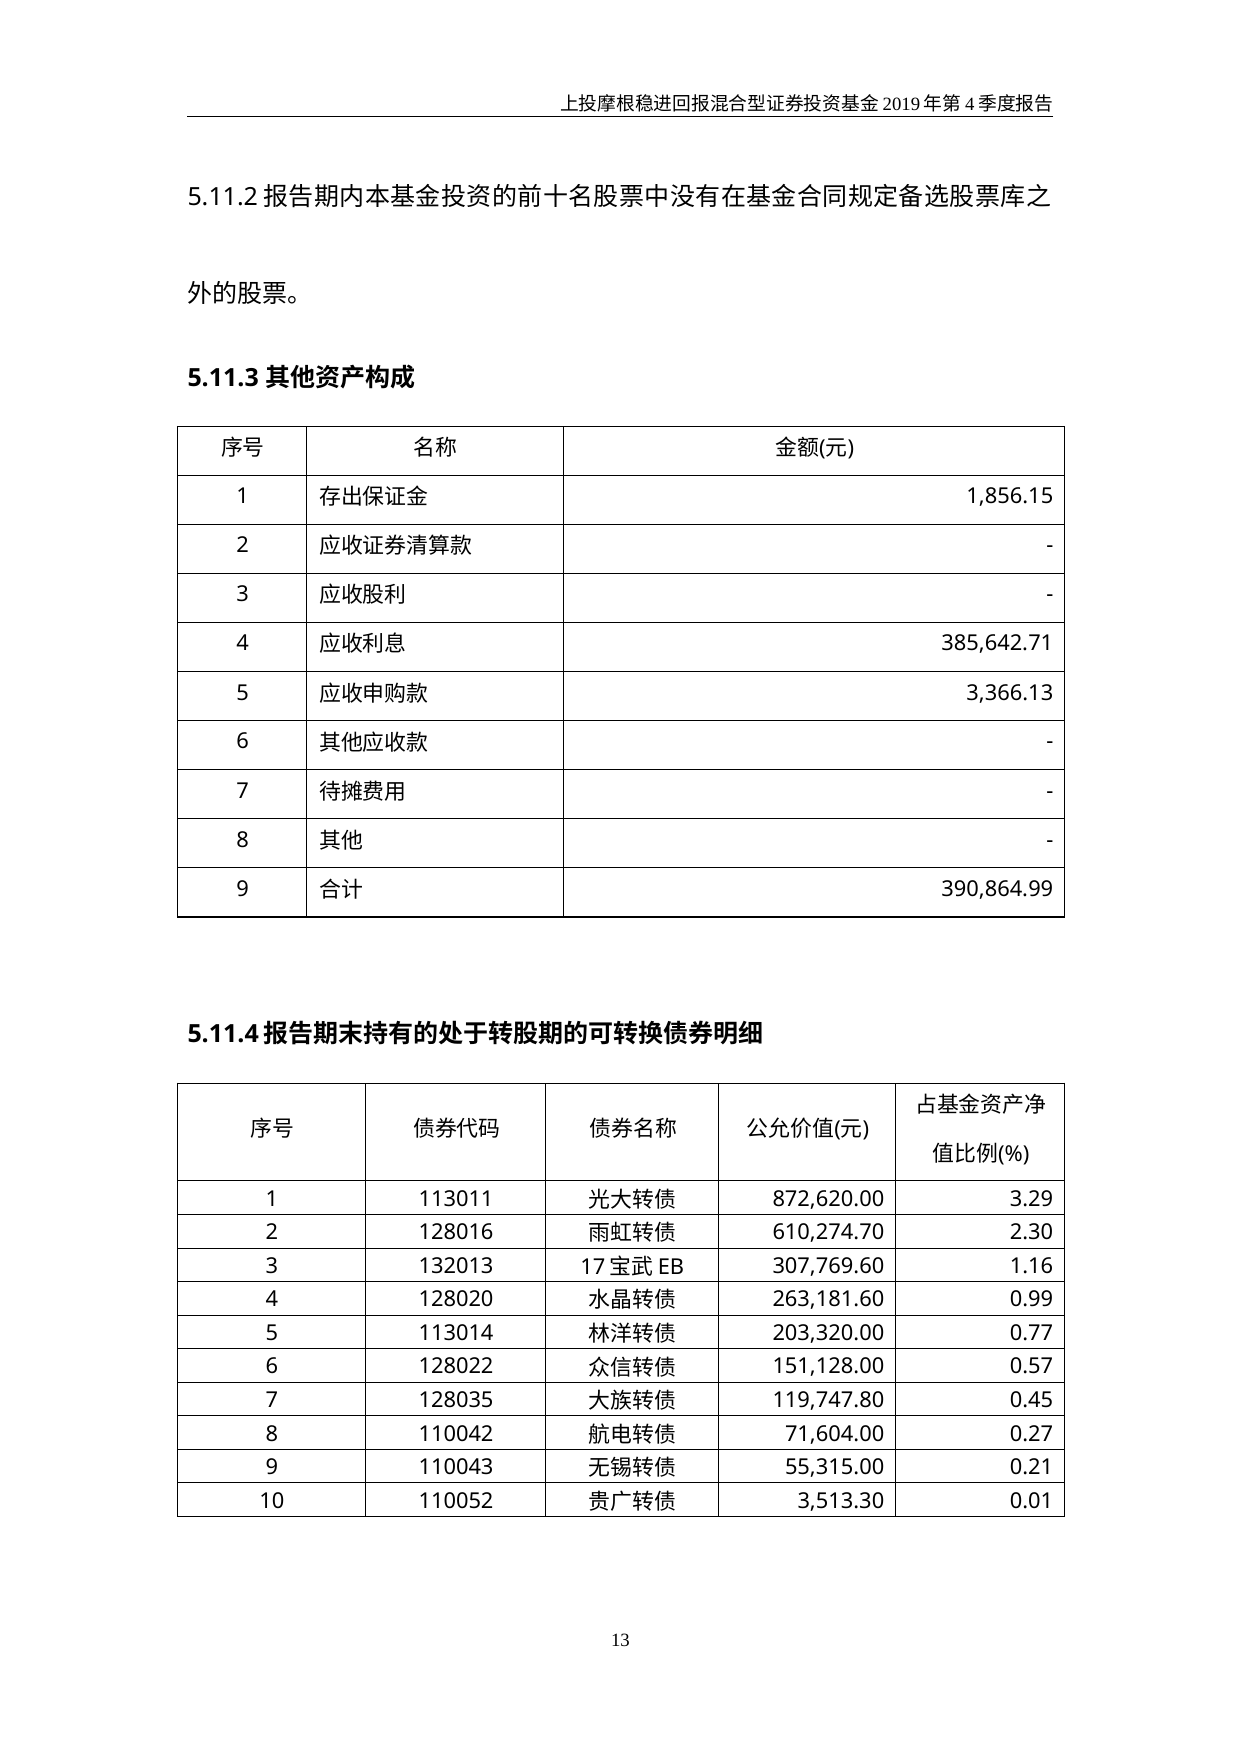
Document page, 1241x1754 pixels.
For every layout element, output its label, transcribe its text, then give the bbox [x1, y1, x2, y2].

table_cell 0.99 [896, 1282, 1064, 1314]
table_cell 0.01 [896, 1483, 1064, 1516]
table_cell 3,366.13 [564, 672, 1064, 720]
table_cell 2 [178, 1215, 365, 1247]
text 5.11.2报告期内本基金投资的前十名股票中没有在基金合同规定备选股票库之外的股票。 [187, 162, 1053, 324]
table_cell 5 [178, 1316, 365, 1348]
table_cell 385,642.71 [564, 623, 1064, 671]
table_cell 贵广转债 [546, 1483, 718, 1516]
table_cell 众信转债 [546, 1349, 718, 1382]
table_cell 存出保证金 [307, 476, 563, 524]
table_cell 其他应收款 [307, 721, 563, 769]
table_cell 无锡转债 [546, 1450, 718, 1482]
table_cell 2 [178, 525, 306, 573]
table_cell 应收申购款 [307, 672, 563, 720]
table_cell 0.21 [896, 1450, 1064, 1482]
table_cell 110052 [366, 1483, 545, 1516]
table_cell 3.29 [896, 1181, 1064, 1214]
table_cell 其他 [307, 819, 563, 867]
table_cell 0.27 [896, 1416, 1064, 1449]
table_cell - [564, 525, 1064, 573]
table_cell 119,747.80 [719, 1383, 895, 1415]
table_cell 4 [178, 1282, 365, 1314]
table_cell 2.30 [896, 1215, 1064, 1247]
table_cell 110043 [366, 1450, 545, 1482]
table_cell 128016 [366, 1215, 545, 1247]
table_cell 8 [178, 819, 306, 867]
table_header 金额(元) [564, 427, 1064, 475]
table_cell 55,315.00 [719, 1450, 895, 1482]
table_cell 17宝武EB [546, 1249, 718, 1281]
table_cell 390,864.99 [564, 868, 1064, 916]
table_cell 263,181.60 [719, 1282, 895, 1314]
table_cell - [564, 574, 1064, 622]
table_cell 71,604.00 [719, 1416, 895, 1449]
table_header 序号 [178, 427, 306, 475]
table_cell 7 [178, 1383, 365, 1415]
table_cell 203,320.00 [719, 1316, 895, 1348]
table_cell 4 [178, 623, 306, 671]
table_cell 1 [178, 476, 306, 524]
table_header 占基金资产净值比例(%) [896, 1084, 1064, 1180]
text 5.11.4报告期末持有的处于转股期的可转换债券明细 [187, 999, 1053, 1064]
table_cell 610,274.70 [719, 1215, 895, 1247]
table_cell - [564, 819, 1064, 867]
text 5.11.3 其他资产构成 [187, 343, 1053, 408]
table_cell 113014 [366, 1316, 545, 1348]
table_cell 1,856.15 [564, 476, 1064, 524]
table_cell 合计 [307, 868, 563, 916]
table_header 名称 [307, 427, 563, 475]
table_cell 128022 [366, 1349, 545, 1382]
table_cell 航电转债 [546, 1416, 718, 1449]
table_header 公允价值(元) [719, 1084, 895, 1180]
table_header 债券代码 [366, 1084, 545, 1180]
table_header 债券名称 [546, 1084, 718, 1180]
table_cell 872,620.00 [719, 1181, 895, 1214]
table_cell 5 [178, 672, 306, 720]
table_cell 1 [178, 1181, 365, 1214]
table_cell 3,513.30 [719, 1483, 895, 1516]
table_cell 10 [178, 1483, 365, 1516]
table_cell 9 [178, 868, 306, 916]
table_cell 9 [178, 1450, 365, 1482]
table_cell 110042 [366, 1416, 545, 1449]
table_cell 雨虹转债 [546, 1215, 718, 1247]
table_cell 应收股利 [307, 574, 563, 622]
table_cell 应收证券清算款 [307, 525, 563, 573]
table_cell 林洋转债 [546, 1316, 718, 1348]
table_cell 0.45 [896, 1383, 1064, 1415]
table_cell 151,128.00 [719, 1349, 895, 1382]
table_cell 128020 [366, 1282, 545, 1314]
table_cell 待摊费用 [307, 770, 563, 818]
table_cell 6 [178, 1349, 365, 1382]
table_cell 307,769.60 [719, 1249, 895, 1281]
table_cell 7 [178, 770, 306, 818]
table_cell 3 [178, 574, 306, 622]
table_cell 3 [178, 1249, 365, 1281]
table_cell - [564, 721, 1064, 769]
table_cell 应收利息 [307, 623, 563, 671]
table_cell 1.16 [896, 1249, 1064, 1281]
table_cell 113011 [366, 1181, 545, 1214]
table_cell 132013 [366, 1249, 545, 1281]
table_cell 0.77 [896, 1316, 1064, 1348]
table_cell - [564, 770, 1064, 818]
table_cell 大族转债 [546, 1383, 718, 1415]
table_cell 6 [178, 721, 306, 769]
table_cell 0.57 [896, 1349, 1064, 1382]
table_cell 8 [178, 1416, 365, 1449]
table_cell 光大转债 [546, 1181, 718, 1214]
table_cell 水晶转债 [546, 1282, 718, 1314]
table_header 序号 [178, 1084, 365, 1180]
table_cell 128035 [366, 1383, 545, 1415]
